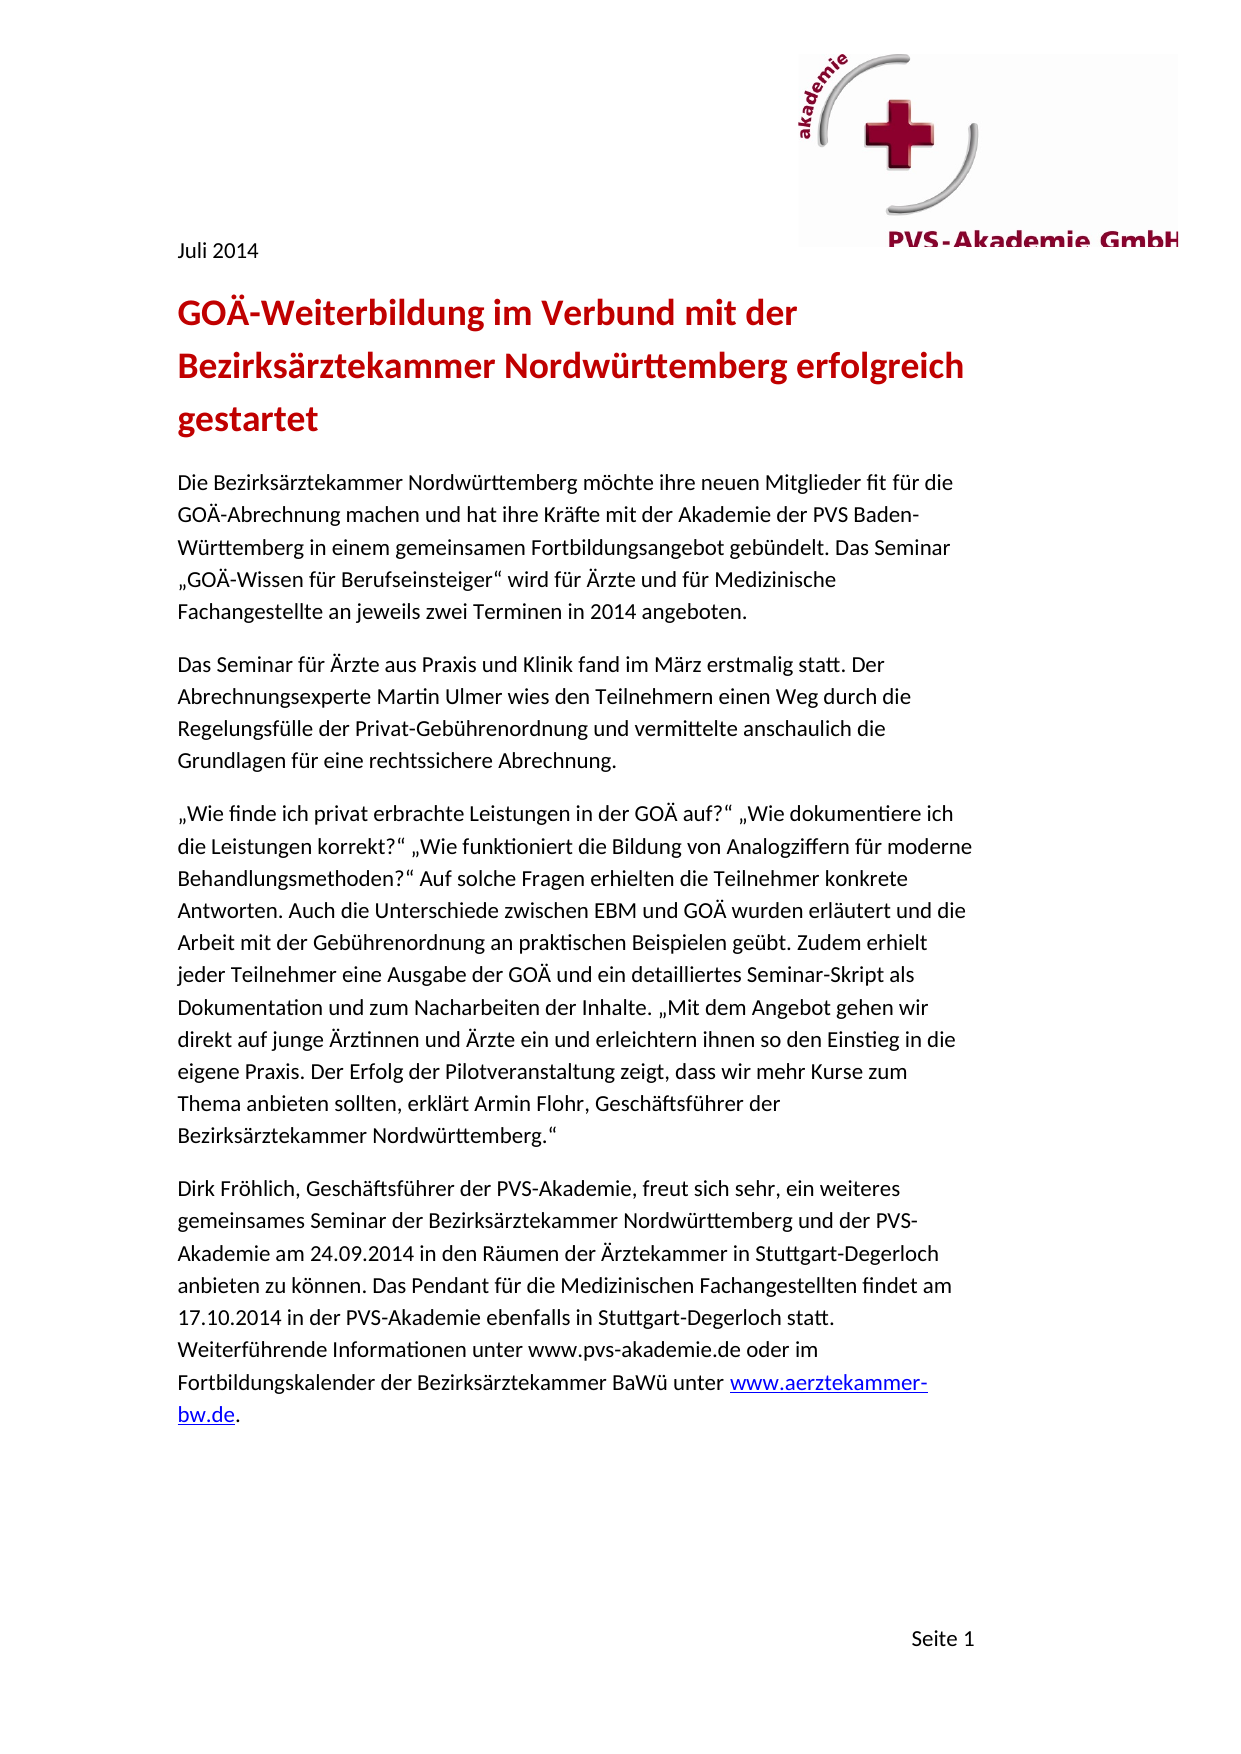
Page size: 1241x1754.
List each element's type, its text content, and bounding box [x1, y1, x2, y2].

text Dirk Fröhlich, Geschäftsführer der PVS-Akademie, freut sich sehr, ein weiteres gemeinsames Seminar der Bezirksärztekammer Nordwürttemberg und der PVS-Akademie am 24.09.2014 in den Räumen der Ärztekammer in Stuttgart-Degerloch anbieten zu können. Das Pendant für die Medizinischen Fachangestellten findet am 17.10.2014 in der PVS-Akademie ebenfalls in Stuttgart-Degerloch statt. Weiterführende Informationen unter www.pvs-akademie.de oder im Fortbildungskalender der Bezirksärztekammer BaWü unter www.aerztekammer-bw.de. [177, 1174, 974, 1428]
text Juli 2014 [177, 236, 974, 264]
text GOÄ-Weiterbildung im Verbund mit der Bezirksärztekammer Nordwürttemberg erfolgreich gestartet [177, 289, 974, 441]
text „Wie finde ich privat erbrachte Leistungen in der GOÄ auf?“ „Wie dokumentiere ich die Leistungen korrekt?“ „Wie funktioniert die Bildung von Analogziffern für moderne Behandlungsmethoden?“ Auf solche Fragen erhielten die Teilnehmer konkrete Antworten. Auch die Unterschiede zwischen EBM und GOÄ wurden erläutert und die Arbeit mit der Gebührenordnung an praktischen Beispielen geübt. Zudem erhielt jeder Teilnehmer eine Ausgabe der GOÄ und ein detailliertes Seminar-Skript als Dokumentation und zum Nacharbeiten der Inhalte. „Mit dem Angebot gehen wir direkt auf junge Ärztinnen und Ärzte ein und erleichtern ihnen so den Einstieg in die eigene Praxis. Der Erfolg der Pilotveranstaltung zeigt, dass wir mehr Kurse zum Thema anbieten sollten, erklärt Armin Flohr, Geschäftsführer der Bezirksärztekammer Nordwürttemberg.“ [177, 799, 974, 1149]
text Das Seminar für Ärzte aus Praxis und Klinik fand im März erstmalig statt. Der Abrechnungsexperte Martin Ulmer wies den Teilnehmern einen Weg durch die Regelungsfülle der Privat-Gebührenordnung und vermittelte anschaulich die Grundlagen für eine rechtssichere Abrechnung. [177, 650, 974, 774]
picture [796, 54, 1178, 245]
text Die Bezirksärztekammer Nordwürttemberg möchte ihre neuen Mitglieder fit für die GOÄ-Abrechnung machen und hat ihre Kräfte mit der Akademie der PVS Baden-Württemberg in einem gemeinsamen Fortbildungsangebot gebündelt. Das Seminar „GOÄ-Wissen für Berufseinsteiger“ wird für Ärzte und für Medizinische Fachangestellte an jeweils zwei Terminen in 2014 angeboten. [177, 468, 974, 625]
